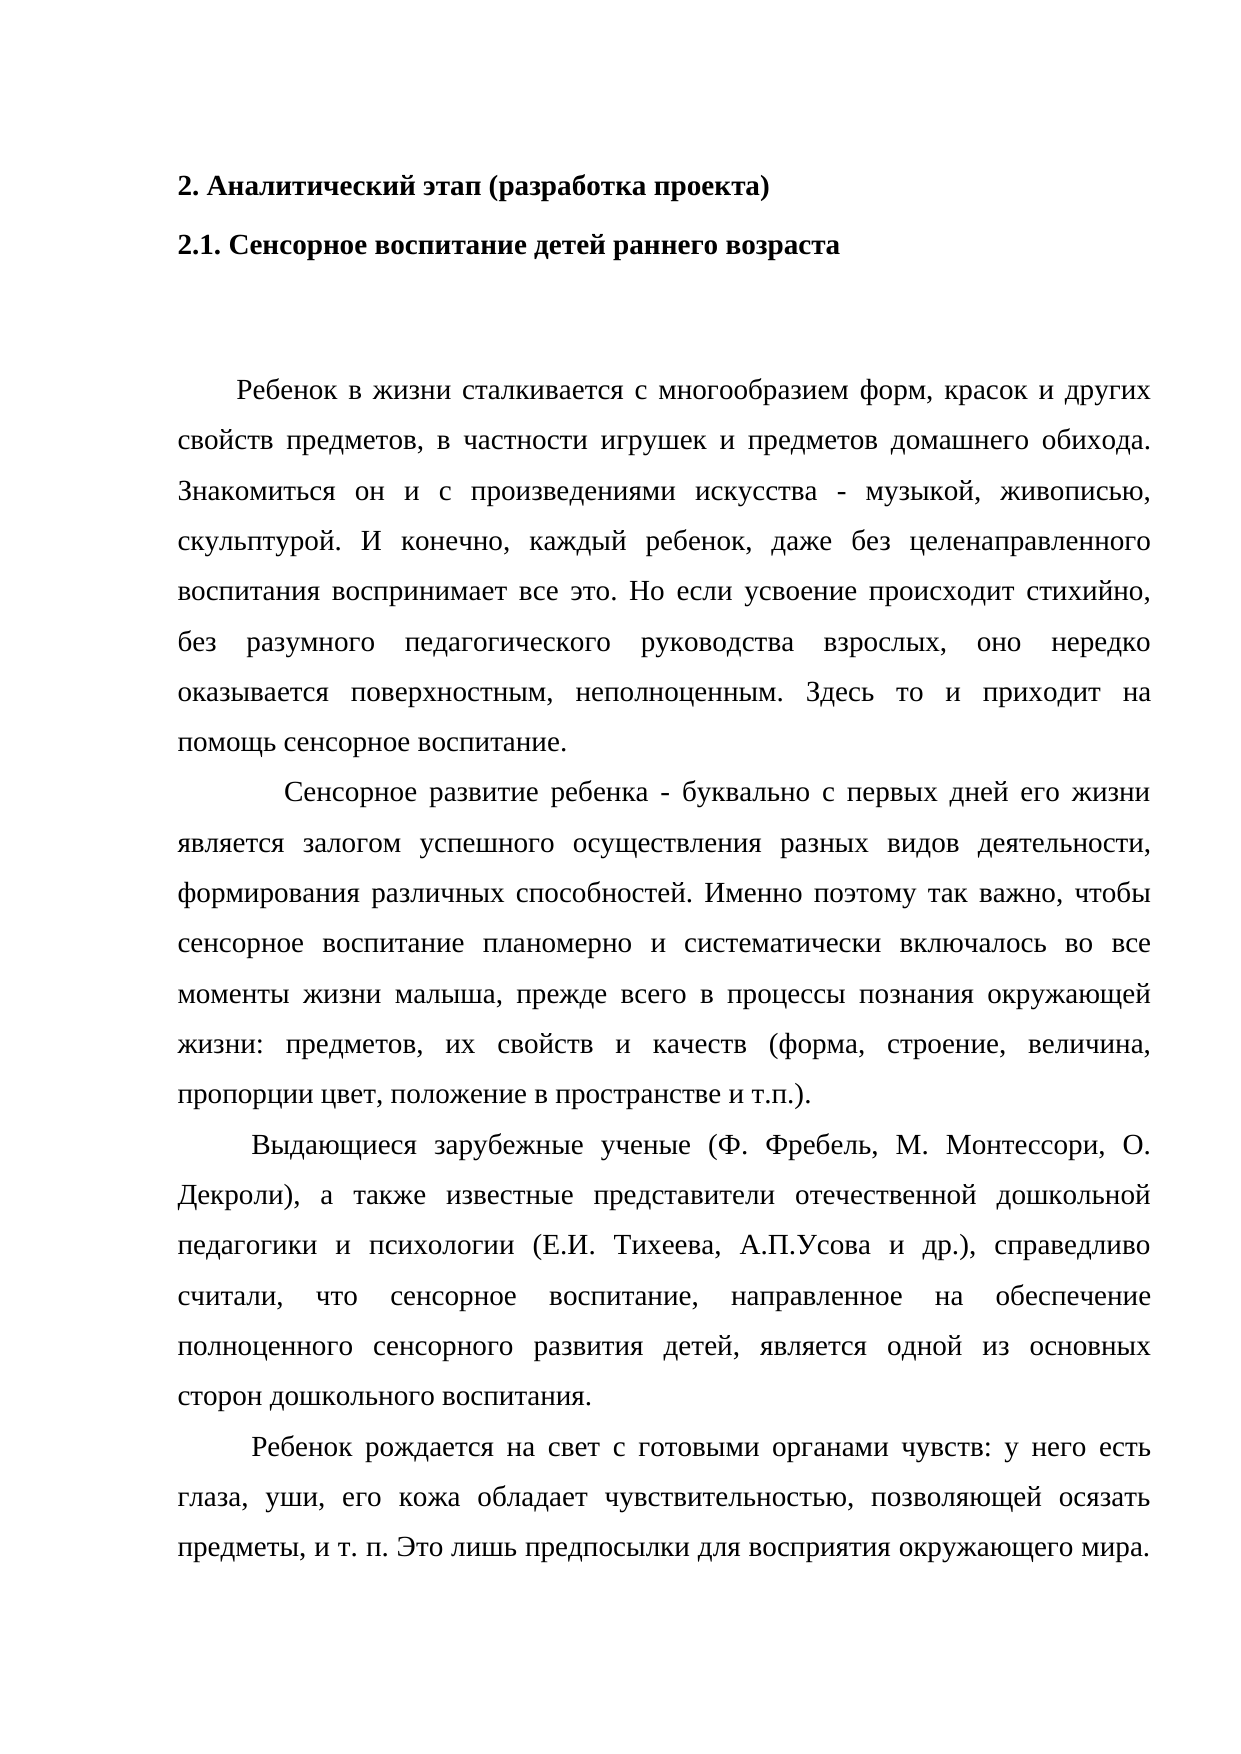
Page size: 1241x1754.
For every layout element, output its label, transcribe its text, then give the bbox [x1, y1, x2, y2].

subtitle 2.1. Сенсорное воспитание детей раннего возраста [177, 227, 1152, 261]
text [177, 1429, 1152, 1563]
text Сенсорное развитие ребенка - буквально с первых дней его жизни является залогом успешного осуществления разных видов деятельности, формирования различных способностей. Именно поэтому так важно, чтобы сенсорное воспитание планомерно и систематически включалось во все моменты жизни малыша, прежде всего в процессы познания окружающей жизни: предметов, их свойств и качеств (форма, строение, величина, пропорции цвет, положение в пространстве и т.п.). [177, 774, 1152, 1110]
text Выдающиеся зарубежные ученые (Ф. Фребель, М. Монтессори, О. Декроли), а также известные представители отечественной дошкольной педагогики и психологии (Е.И. Тихеева, А.П.Усова и др.), справедливо считали, что сенсорное воспитание, направленное на обеспечение полноценного сенсорного развития детей, является одной из основных сторон дошкольного воспитания. [177, 1127, 1152, 1412]
text Ребенок в жизни сталкивается с многообразием форм, красок и других свойств предметов, в частности игрушек и предметов домашнего обихода. Знакомиться он и с произведениями искусства - музыкой, живописью, скульптурой. И конечно, каждый ребенок, даже без целенаправленного воспитания воспринимает все это. Но если усвоение происходит стихийно, без разумного педагогического руководства взрослых, оно нередко оказывается поверхностным, неполноценным. Здесь то и приходит на помощь сенсорное воспитание. [177, 372, 1152, 758]
subtitle 2. Аналитический этап (разработка проекта) [177, 168, 1152, 202]
